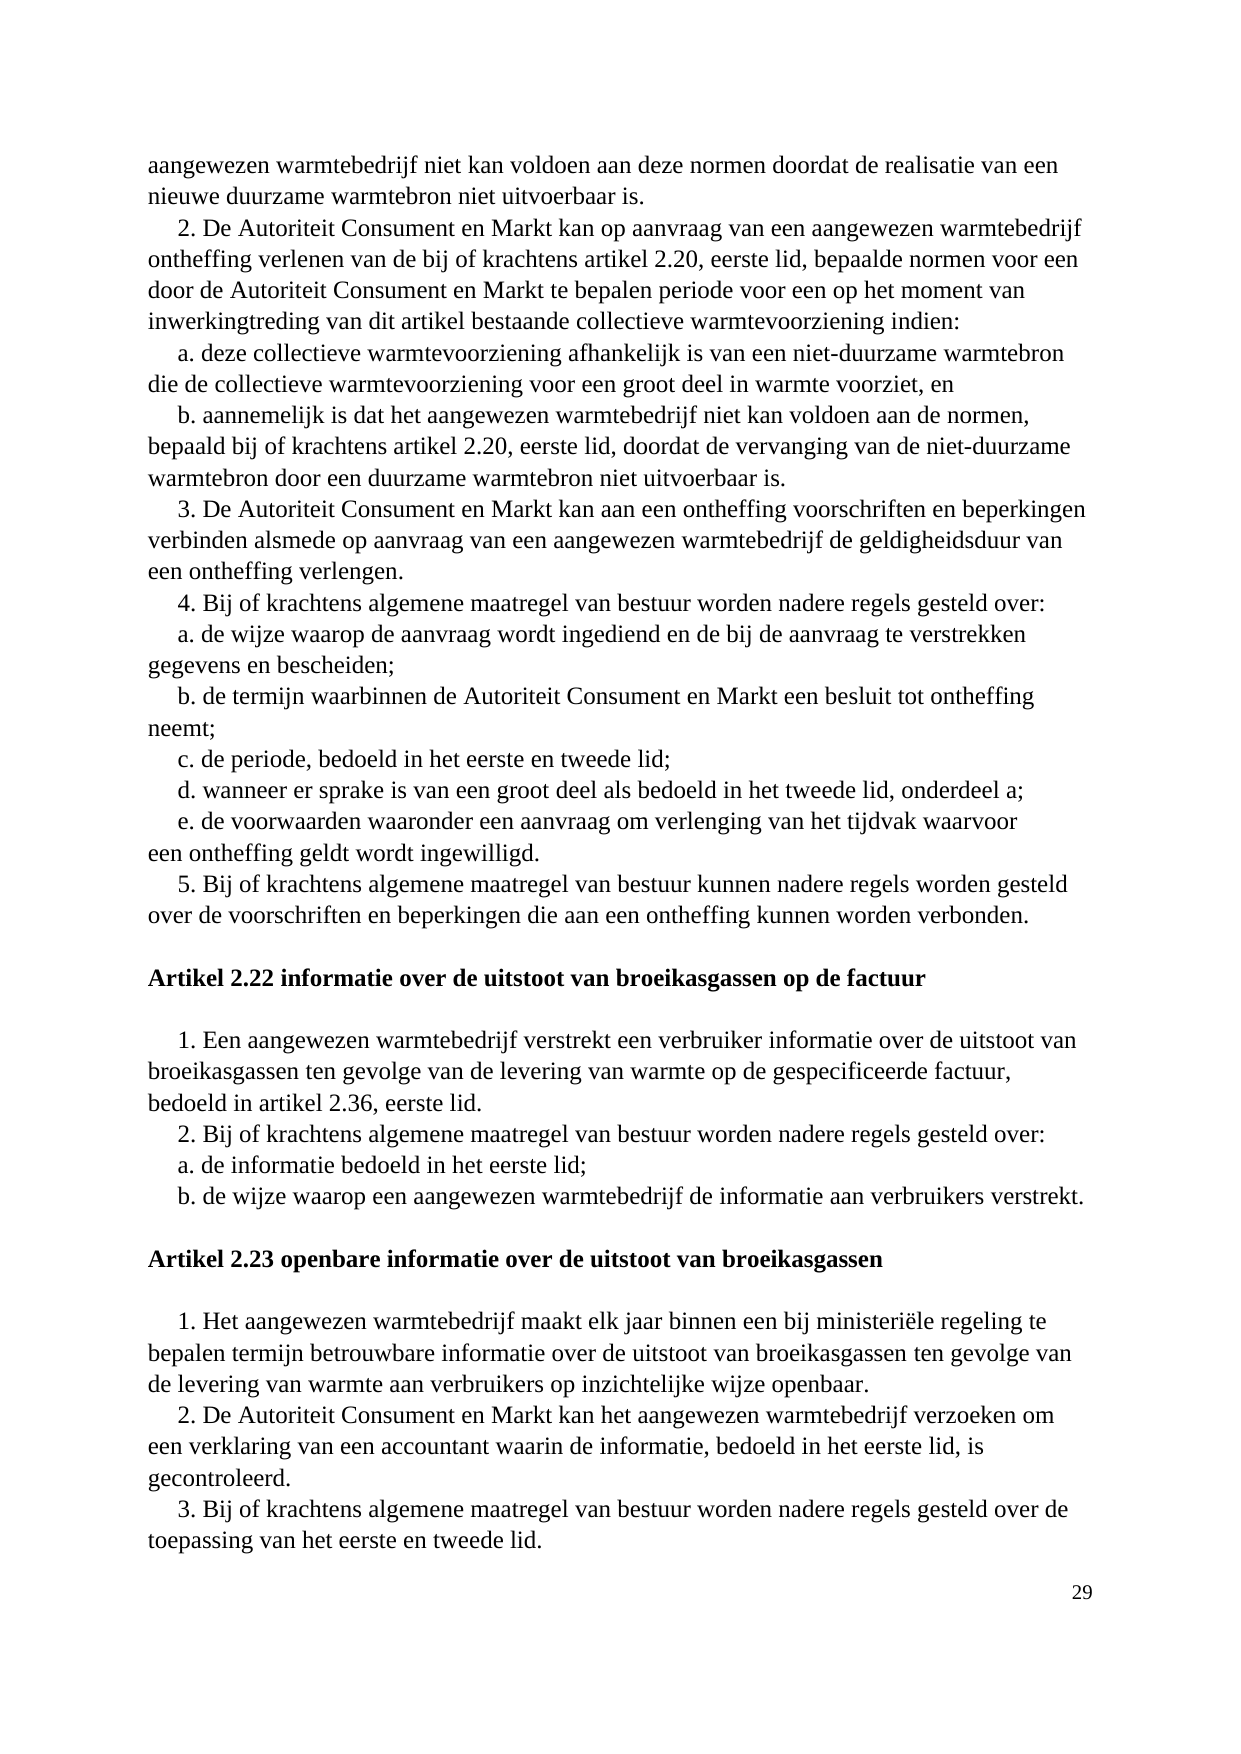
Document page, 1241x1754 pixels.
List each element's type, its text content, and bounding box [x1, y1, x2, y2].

text 4. Bij of krachtens algemene maatregel van bestuur worden nadere regels gesteld over: [148, 585, 1092, 616]
text d. wanneer er sprake is van een groot deel als bedoeld in het tweede lid, onderdeel a; [148, 773, 1092, 804]
text Artikel 2.22 informatie over de uitstoot van broeikasgassen op de factuur [148, 960, 1092, 991]
text 5. Bij of krachtens algemene maatregel van bestuur kunnen nadere regels worden gesteld over de voorschriften en beperkingen die aan een ontheffing kunnen worden verbonden. [148, 866, 1092, 929]
text 1. Het aangewezen warmtebedrijf maakt elk jaar binnen een bij ministeriële regeling te bepalen termijn betrouwbare informatie over de uitstoot van broeikasgassen ten gevolge van de levering van warmte aan verbruikers op inzichtelijke wijze openbaar. [148, 1304, 1092, 1398]
text b. de wijze waarop een aangewezen warmtebedrijf de informatie aan verbruikers verstrekt. [148, 1179, 1092, 1210]
text 3. De Autoriteit Consument en Markt kan aan een ontheffing voorschriften en beperkingen verbinden alsmede op aanvraag van een aangewezen warmtebedrijf de geldigheidsduur van een ontheffing verlengen. [148, 491, 1092, 585]
text 1. Een aangewezen warmtebedrijf verstrekt een verbruiker informatie over de uitstoot van broeikasgassen ten gevolge van de levering van warmte op de gespecificeerde factuur, bedoeld in artikel 2.36, eerste lid. [148, 1023, 1092, 1116]
text e. de voorwaarden waaronder een aanvraag om verlenging van het tijdvak waarvoor een ontheffing geldt wordt ingewilligd. [148, 804, 1092, 866]
text 2. De Autoriteit Consument en Markt kan het aangewezen warmtebedrijf verzoeken om een verklaring van een accountant waarin de informatie, bedoeld in het eerste lid, is gecontroleerd. [148, 1398, 1092, 1491]
text 2. Bij of krachtens algemene maatregel van bestuur worden nadere regels gesteld over: [148, 1116, 1092, 1148]
text a. de wijze waarop de aanvraag wordt ingediend en de bij de aanvraag te verstrekken gegevens en bescheiden; [148, 616, 1092, 679]
text a. deze collectieve warmtevoorziening afhankelijk is van een niet-duurzame warmtebron die de collectieve warmtevoorziening voor een groot deel in warmte voorziet, en [148, 335, 1092, 398]
text b. de termijn waarbinnen de Autoriteit Consument en Markt een besluit tot ontheffing neemt; [148, 679, 1092, 741]
text 3. Bij of krachtens algemene maatregel van bestuur worden nadere regels gesteld over de toepassing van het eerste en tweede lid. [148, 1491, 1092, 1554]
text Artikel 2.23 openbare informatie over de uitstoot van broeikasgassen [148, 1241, 1092, 1273]
text 2. De Autoriteit Consument en Markt kan op aanvraag van een aangewezen warmtebedrijf ontheffing verlenen van de bij of krachtens artikel 2.20, eerste lid, bepaalde normen voor een door de Autoriteit Consument en Markt te bepalen periode voor een op het moment van inwerkingtreding van dit artikel bestaande collectieve warmtevoorziening indien: [148, 210, 1092, 335]
text a. de informatie bedoeld in het eerste lid; [148, 1148, 1092, 1179]
text c. de periode, bedoeld in het eerste en tweede lid; [148, 741, 1092, 773]
text b. aannemelijk is dat het aangewezen warmtebedrijf niet kan voldoen aan de normen, bepaald bij of krachtens artikel 2.20, eerste lid, doordat de vervanging van de niet-duurzame warmtebron door een duurzame warmtebron niet uitvoerbaar is. [148, 398, 1092, 491]
